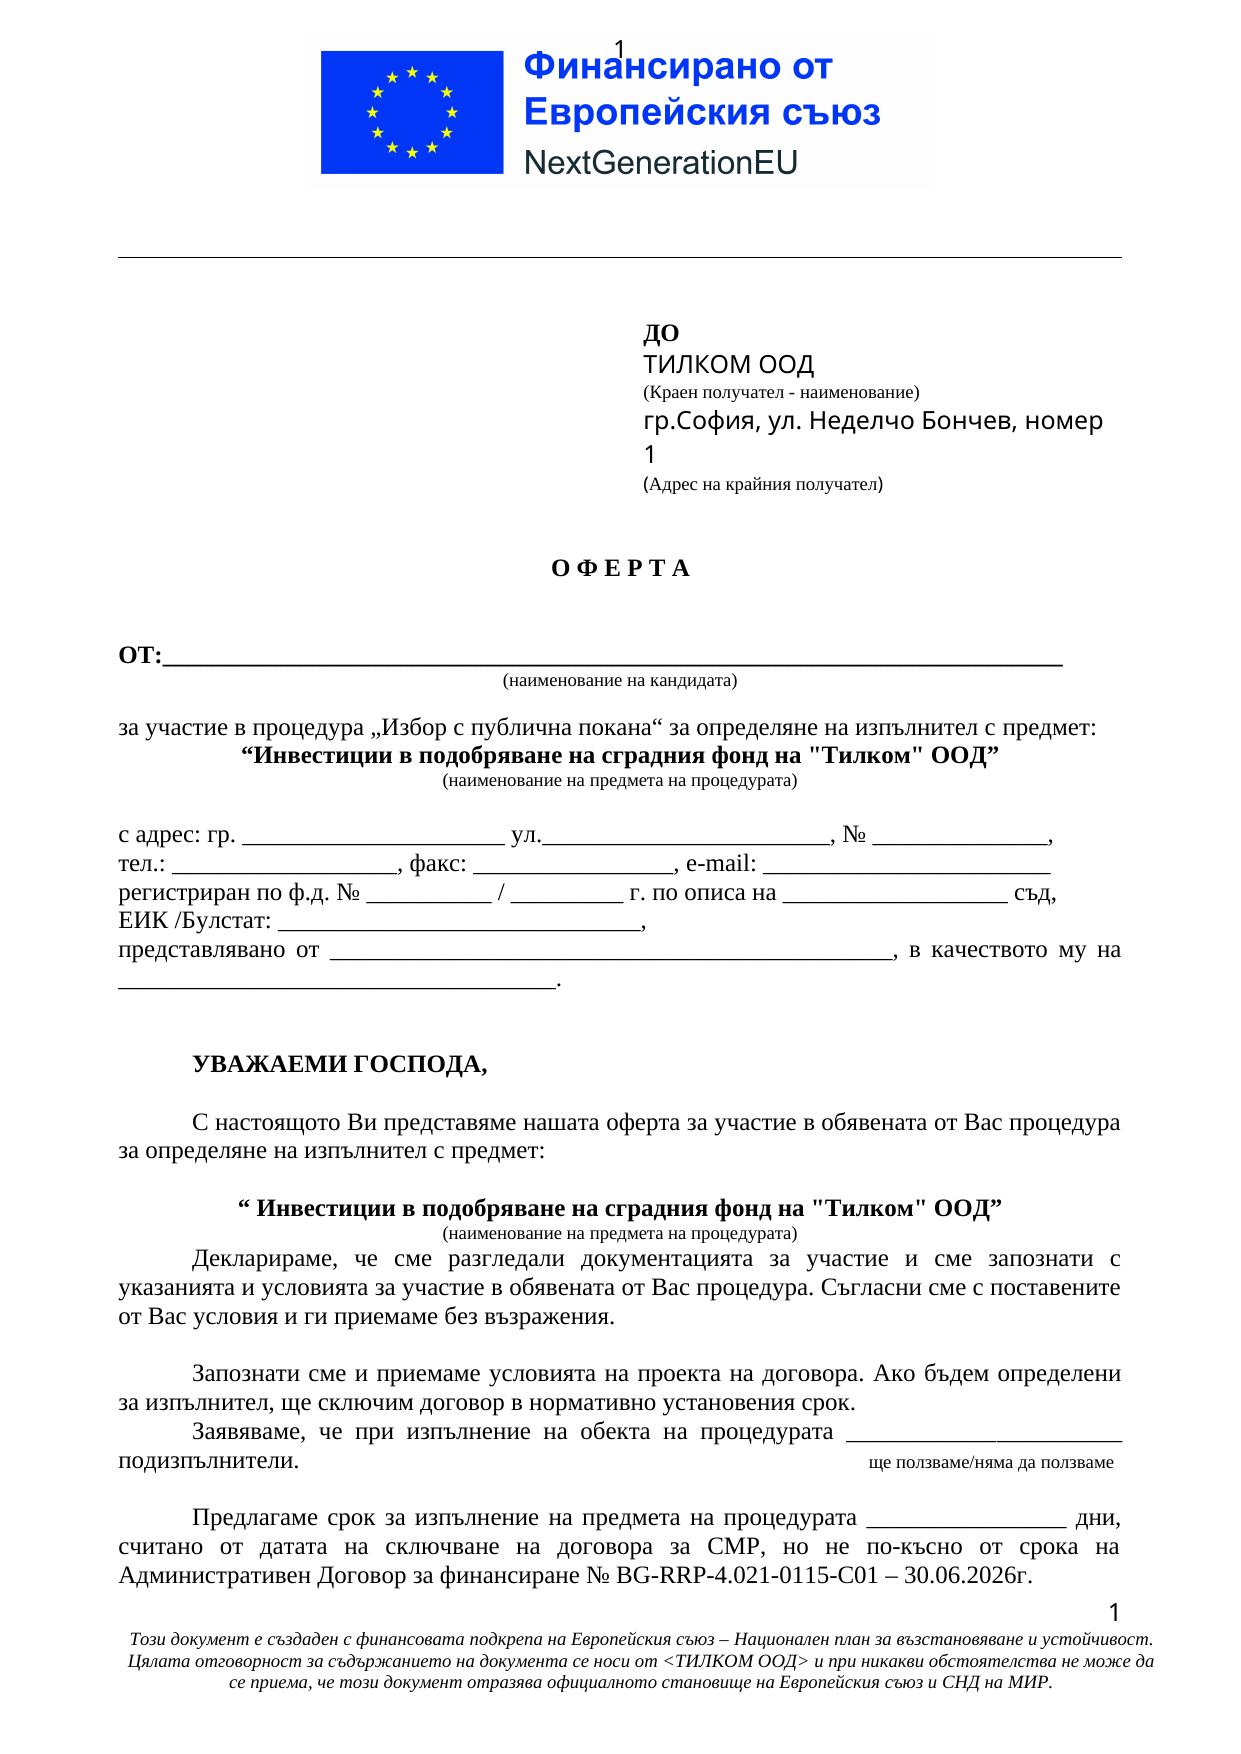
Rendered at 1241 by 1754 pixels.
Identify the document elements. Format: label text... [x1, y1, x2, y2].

text УВАЖАЕМИ ГОСПОДА, [118, 1049, 1122, 1078]
subtitle ДО [643, 318, 1122, 347]
text ЕИК /Булстат: _____________________________, [118, 906, 1122, 934]
text с адрес: гр. _____________________ ул._______________________, № ______________, [118, 819, 1122, 848]
text “ Инвестиции в подобряване на сградния фонд на "Тилком" ООД” [118, 1193, 250, 1222]
text (наименование на предмета на процедурата) [118, 1222, 1122, 1243]
text гр.София, ул. Неделчо Бончев, номер 1 [643, 402, 1122, 470]
text С настоящото Ви представяме нашата оферта за участие в обявената от Вас процедура за определяне на изпълнител с предмет: [118, 1107, 1122, 1164]
text (наименование на кандидата) [118, 668, 1122, 690]
text Заявяваме, че при изпълнение на обекта на процедурата ______________________ подизпълнители. ще ползваме/няма да ползваме [118, 1416, 1122, 1473]
text От:________________________________________________________________________ [118, 640, 1122, 668]
text Предлагаме срок за изпълнение на предмета на процедурата ________________ дни, считано от датата на сключване на договора за СМР, но не по-късно от срока на Административен Договор за финансиране № BG-RRP-4.021-0115-C01 – 30.06.2026г. [118, 1502, 1122, 1588]
text О Ф Е Р Т А [118, 553, 1122, 582]
text Декларираме, че сме разгледали документацията за участие и сме запознати с указанията и условията за участие в обявената от Вас процедура. Съгласни сме с поставените от Вас условия и ги приемаме без възражения. [118, 1243, 1122, 1330]
text (наименование на предмета на процедурата) [118, 769, 1122, 791]
subtitle (Краен получател - наименование) [643, 381, 1122, 402]
text регистриран по ф.д. № __________ / _________ г. по описа на __________________ съд, [118, 877, 1122, 906]
text (Адрес на крайния получател) [643, 470, 1122, 496]
text “Инвестиции в подобряване на сградния фонд на "Тилком" ООД” [118, 740, 1122, 769]
picture [307, 31, 933, 190]
text Запознати сме и приемаме условията на проекта на договора. Ако бъдем определени за изпълнител, ще сключим договор в нормативно установения срок. [118, 1358, 1122, 1416]
text тел.: __________________, факс: ________________, e-mail: _______________________ [118, 848, 1122, 877]
text “ Инвестиции в подобряване на сградния фонд на "Тилком" ООД” [256, 1193, 1122, 1222]
text за участие в процедура „Избор с публична покана“ за определяне на изпълнител с предмет: [118, 712, 1122, 740]
text ТИЛКОМ ООД [118, 347, 1122, 381]
text представлявано от _____________________________________________, в качеството му на ___________________________________. [118, 934, 1122, 992]
